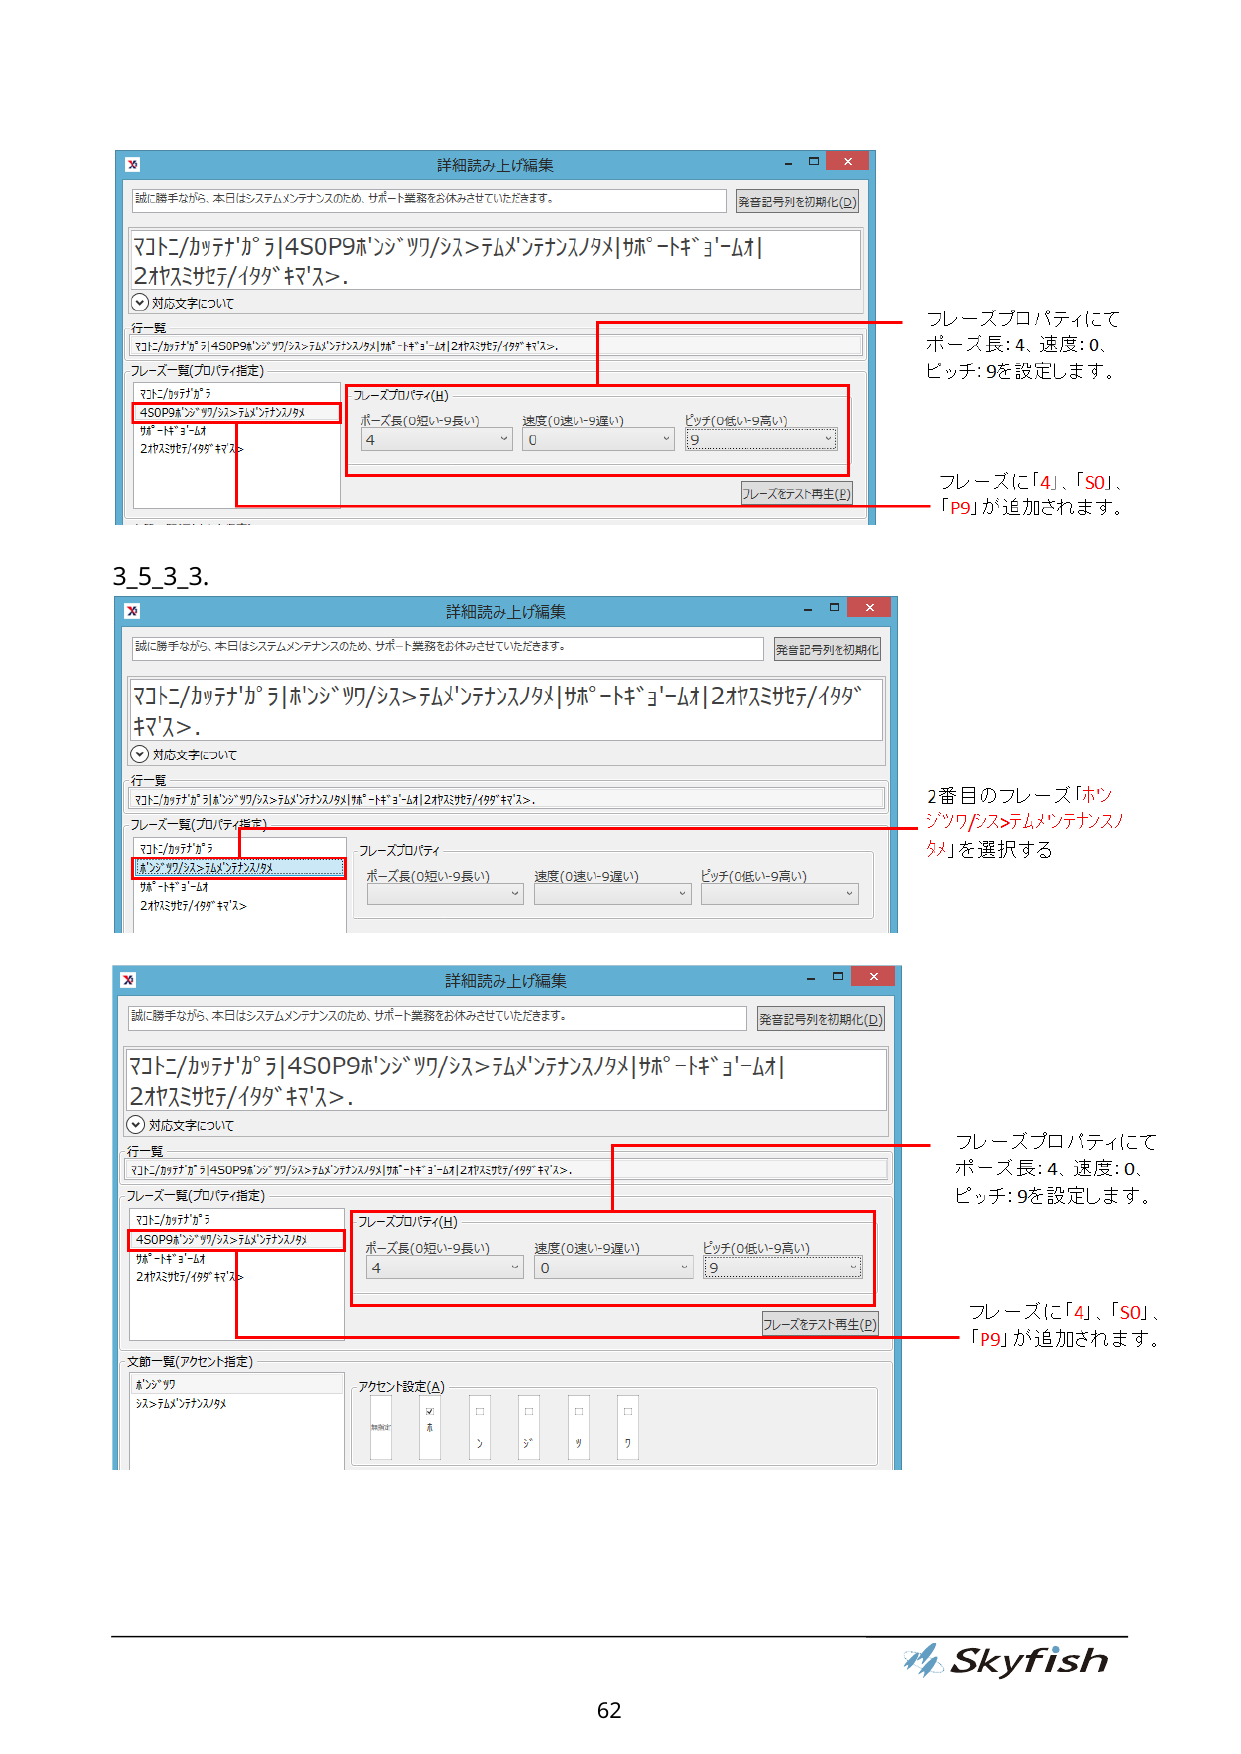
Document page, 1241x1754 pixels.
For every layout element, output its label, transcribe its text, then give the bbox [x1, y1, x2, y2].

picture [112, 150, 1133, 525]
text 3_5_3_3. [112, 559, 1106, 593]
picture [112, 593, 1178, 1470]
